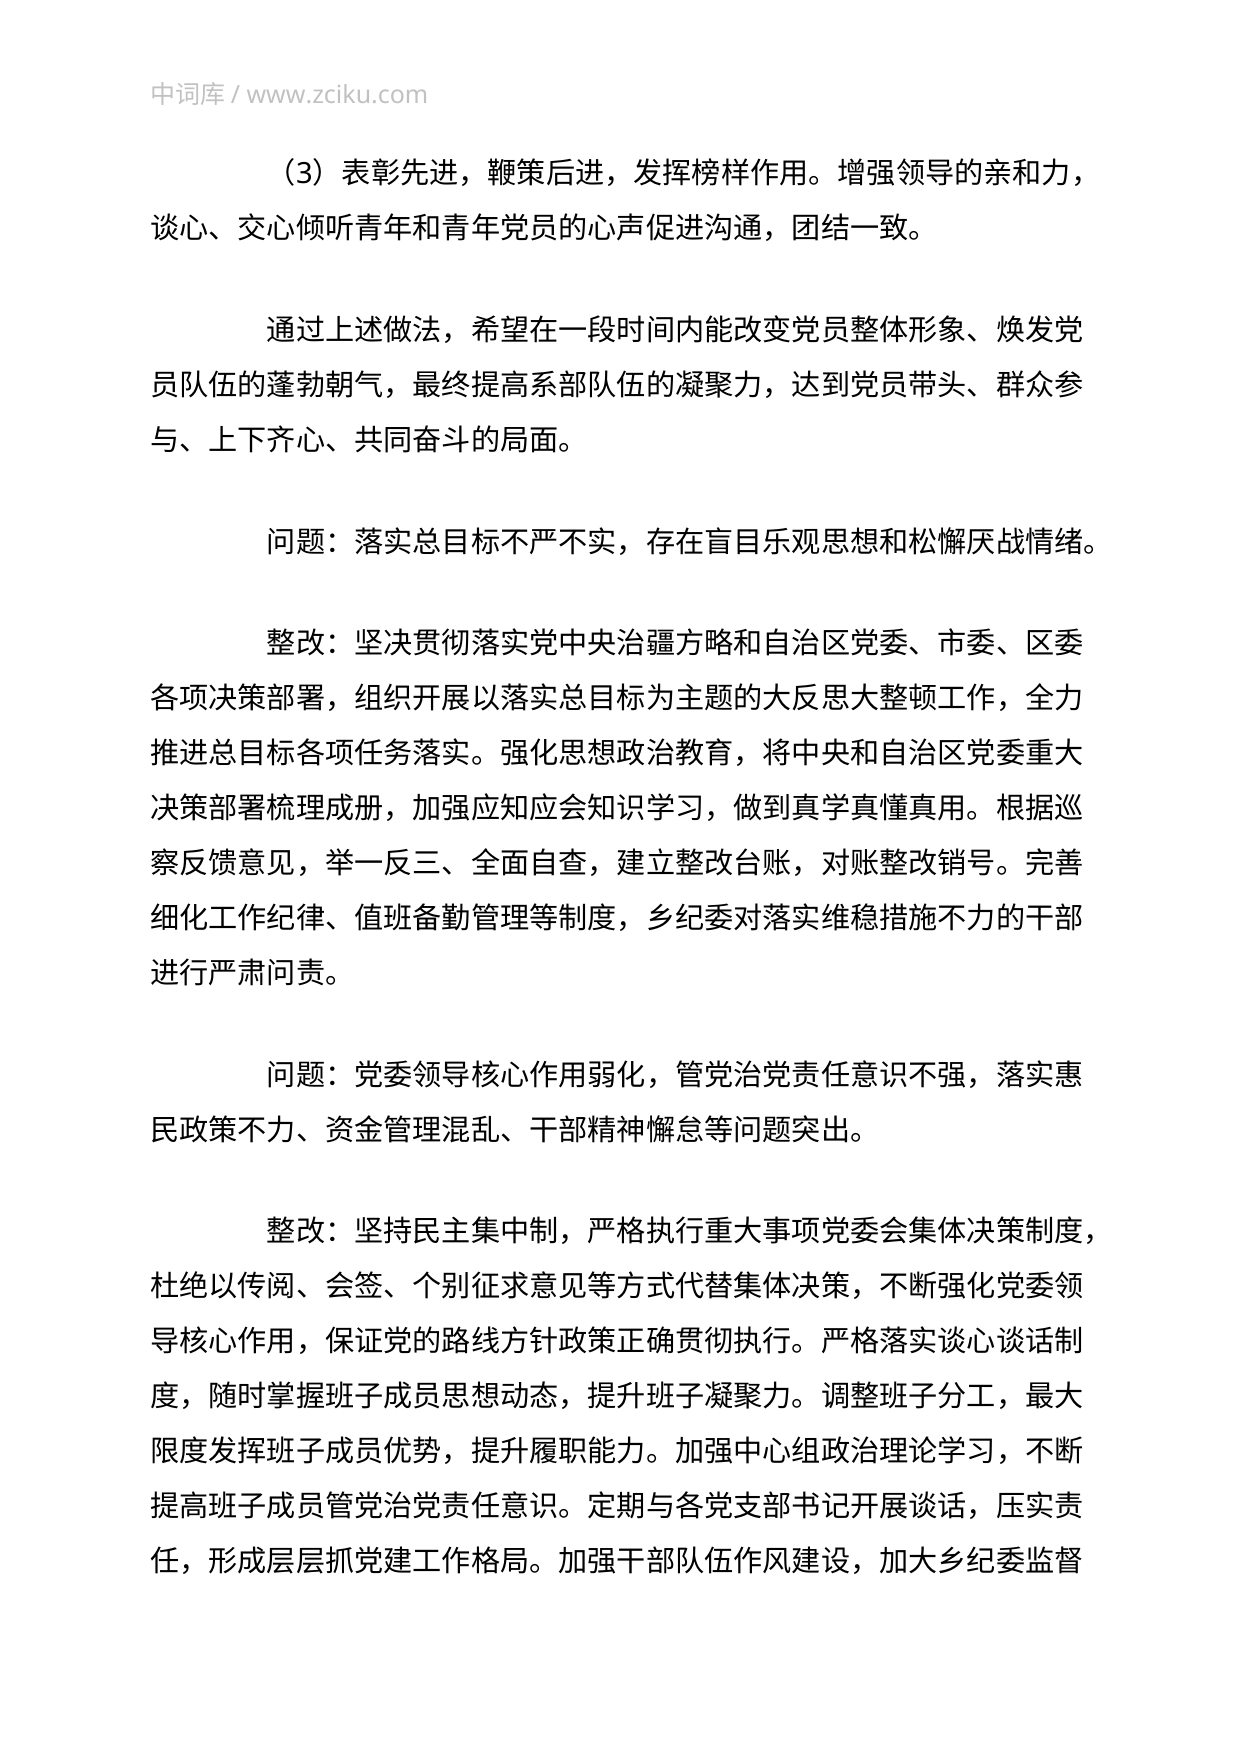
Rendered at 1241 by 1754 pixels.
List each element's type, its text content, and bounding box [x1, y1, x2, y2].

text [150, 1208, 1090, 1579]
text 问题：落实总目标不严不实，存在盲目乐观思想和松懈厌战情绪。 [150, 518, 1090, 561]
text 整改：坚决贯彻落实党中央治疆方略和自治区党委、市委、区委各项决策部署，组织开展以落实总目标为主题的大反思大整顿工作，全力推进总目标各项任务落实。强化思想政治教育，将中央和自治区党委重大决策部署梳理成册，加强应知应会知识学习，做到真学真懂真用。根据巡察反馈意见，举一反三、全面自查，建立整改台账，对账整改销号。完善细化工作纪律、值班备勤管理等制度，乡纪委对落实维稳措施不力的干部进行严肃问责。 [150, 620, 1090, 992]
text 问题：党委领导核心作用弱化，管党治党责任意识不强，落实惠民政策不力、资金管理混乱、干部精神懈怠等问题突出。 [150, 1051, 1090, 1148]
text （3）表彰先进，鞭策后进，发挥榜样作用。增强领导的亲和力，谈心、交心倾听青年和青年党员的心声促进沟通，团结一致。 [150, 150, 1090, 247]
text 通过上述做法，希望在一段时间内能改变党员整体形象、焕发党员队伍的蓬勃朝气，最终提高系部队伍的凝聚力，达到党员带头、群众参与、上下齐心、共同奋斗的局面。 [150, 307, 1090, 459]
